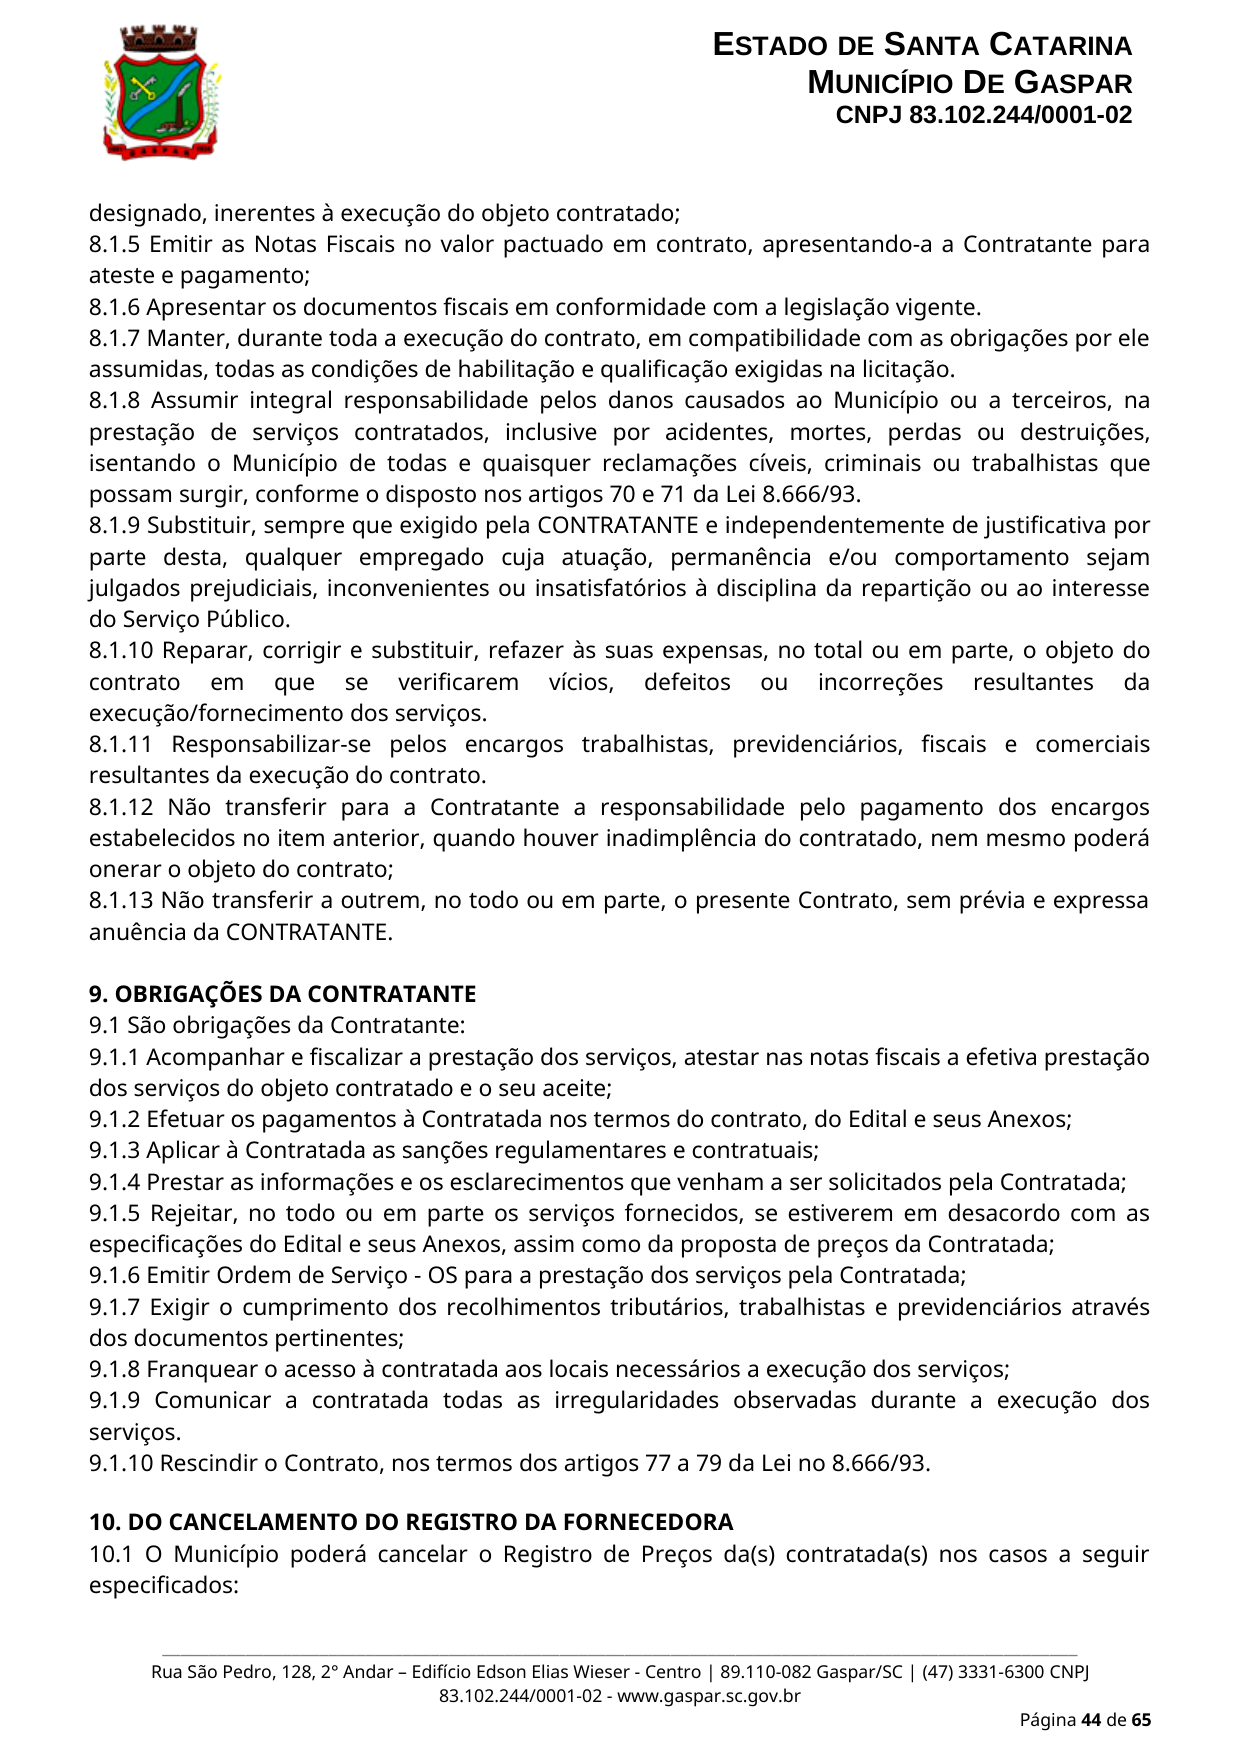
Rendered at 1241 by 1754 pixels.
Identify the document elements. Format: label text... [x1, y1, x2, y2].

text 8.1.13 Não transferir a outrem, no todo ou em parte, o presente Contrato, sem prévia e expressa anuência da CONTRATANTE. [89, 884, 1152, 947]
text 9.1.10 Rescindir o Contrato, nos termos dos artigos 77 a 79 da Lei no 8.666/93. [89, 1447, 1152, 1478]
text 9.1.2 Efetuar os pagamentos à Contratada nos termos do contrato, do Edital e seus Anexos; [89, 1103, 1152, 1134]
text 8.1.12 Não transferir para a Contratante a responsabilidade pelo pagamento dos encargos estabelecidos no item anterior, quando houver inadimplência do contratado, nem mesmo poderá onerar o objeto do contrato; [89, 790, 1152, 884]
text 8.1.10 Reparar, corrigir e substituir, refazer às suas expensas, no total ou em parte, o objeto do contrato em que se verificarem vícios, defeitos ou incorreções resultantes da execução/fornecimento dos serviços. [89, 634, 1152, 728]
text 8.1.4 Atender prontamente as orientações e exigências do fiscal de contrato, devidamente designado, inerentes à execução do objeto contratado; [89, 197, 1152, 228]
text 10. DO CANCELAMENTO DO REGISTRO DA FORNECEDORA [89, 1506, 1152, 1538]
text 10.1 O Município poderá cancelar o Registro de Preços da(s) contratada(s) nos casos a seguir especificados: [89, 1538, 1152, 1600]
text 9.1.5 Rejeitar, no todo ou em parte os serviços fornecidos, se estiverem em desacordo com as especificações do Edital e seus Anexos, assim como da proposta de preços da Contratada; [89, 1197, 1152, 1259]
text 8.1.9 Substituir, sempre que exigido pela CONTRATANTE e independentemente de justificativa por parte desta, qualquer empregado cuja atuação, permanência e/ou comportamento sejam julgados prejudiciais, inconvenientes ou insatisfatórios à disciplina da repartição ou ao interesse do Serviço Público. [89, 509, 1152, 634]
text 9.1.6 Emitir Ordem de Serviço - OS para a prestação dos serviços pela Contratada; [89, 1259, 1152, 1290]
text 8.1.11 Responsabilizar-se pelos encargos trabalhistas, previdenciários, fiscais e comerciais resultantes da execução do contrato. [89, 728, 1152, 790]
text 8.1.7 Manter, durante toda a execução do contrato, em compatibilidade com as obrigações por ele assumidas, todas as condições de habilitação e qualificação exigidas na licitação. [89, 322, 1152, 384]
text 9.1.9 Comunicar a contratada todas as irregularidades observadas durante a execução dos serviços. [89, 1384, 1152, 1447]
text 8.1.5 Emitir as Notas Fiscais no valor pactuado em contrato, apresentando-a a Contratante para ateste e pagamento; [89, 228, 1152, 290]
text 9.1.7 Exigir o cumprimento dos recolhimentos tributários, trabalhistas e previdenciários através dos documentos pertinentes; [89, 1290, 1152, 1353]
text 9. OBRIGAÇÕES DA CONTRATANTE [89, 978, 1152, 1009]
text 9.1 São obrigações da Contratante: [89, 1009, 1152, 1040]
text 9.1.3 Aplicar à Contratada as sanções regulamentares e contratuais; [89, 1134, 1152, 1165]
text 8.1.8 Assumir integral responsabilidade pelos danos causados ao Município ou a terceiros, na prestação de serviços contratados, inclusive por acidentes, mortes, perdas ou destruições, isentando o Município de todas e quaisquer reclamações cíveis, criminais ou trabalhistas que possam surgir, conforme o disposto nos artigos 70 e 71 da Lei 8.666/93. [89, 384, 1152, 509]
text 9.1.4 Prestar as informações e os esclarecimentos que venham a ser solicitados pela Contratada; [89, 1165, 1152, 1197]
text 8.1.6 Apresentar os documentos fiscais em conformidade com a legislação vigente. [89, 290, 1152, 322]
picture [100, 23, 227, 163]
text 9.1.8 Franquear o acesso à contratada aos locais necessários a execução dos serviços; [89, 1353, 1152, 1384]
text 9.1.1 Acompanhar e fiscalizar a prestação dos serviços, atestar nas notas fiscais a efetiva prestação dos serviços do objeto contratado e o seu aceite; [89, 1040, 1152, 1103]
